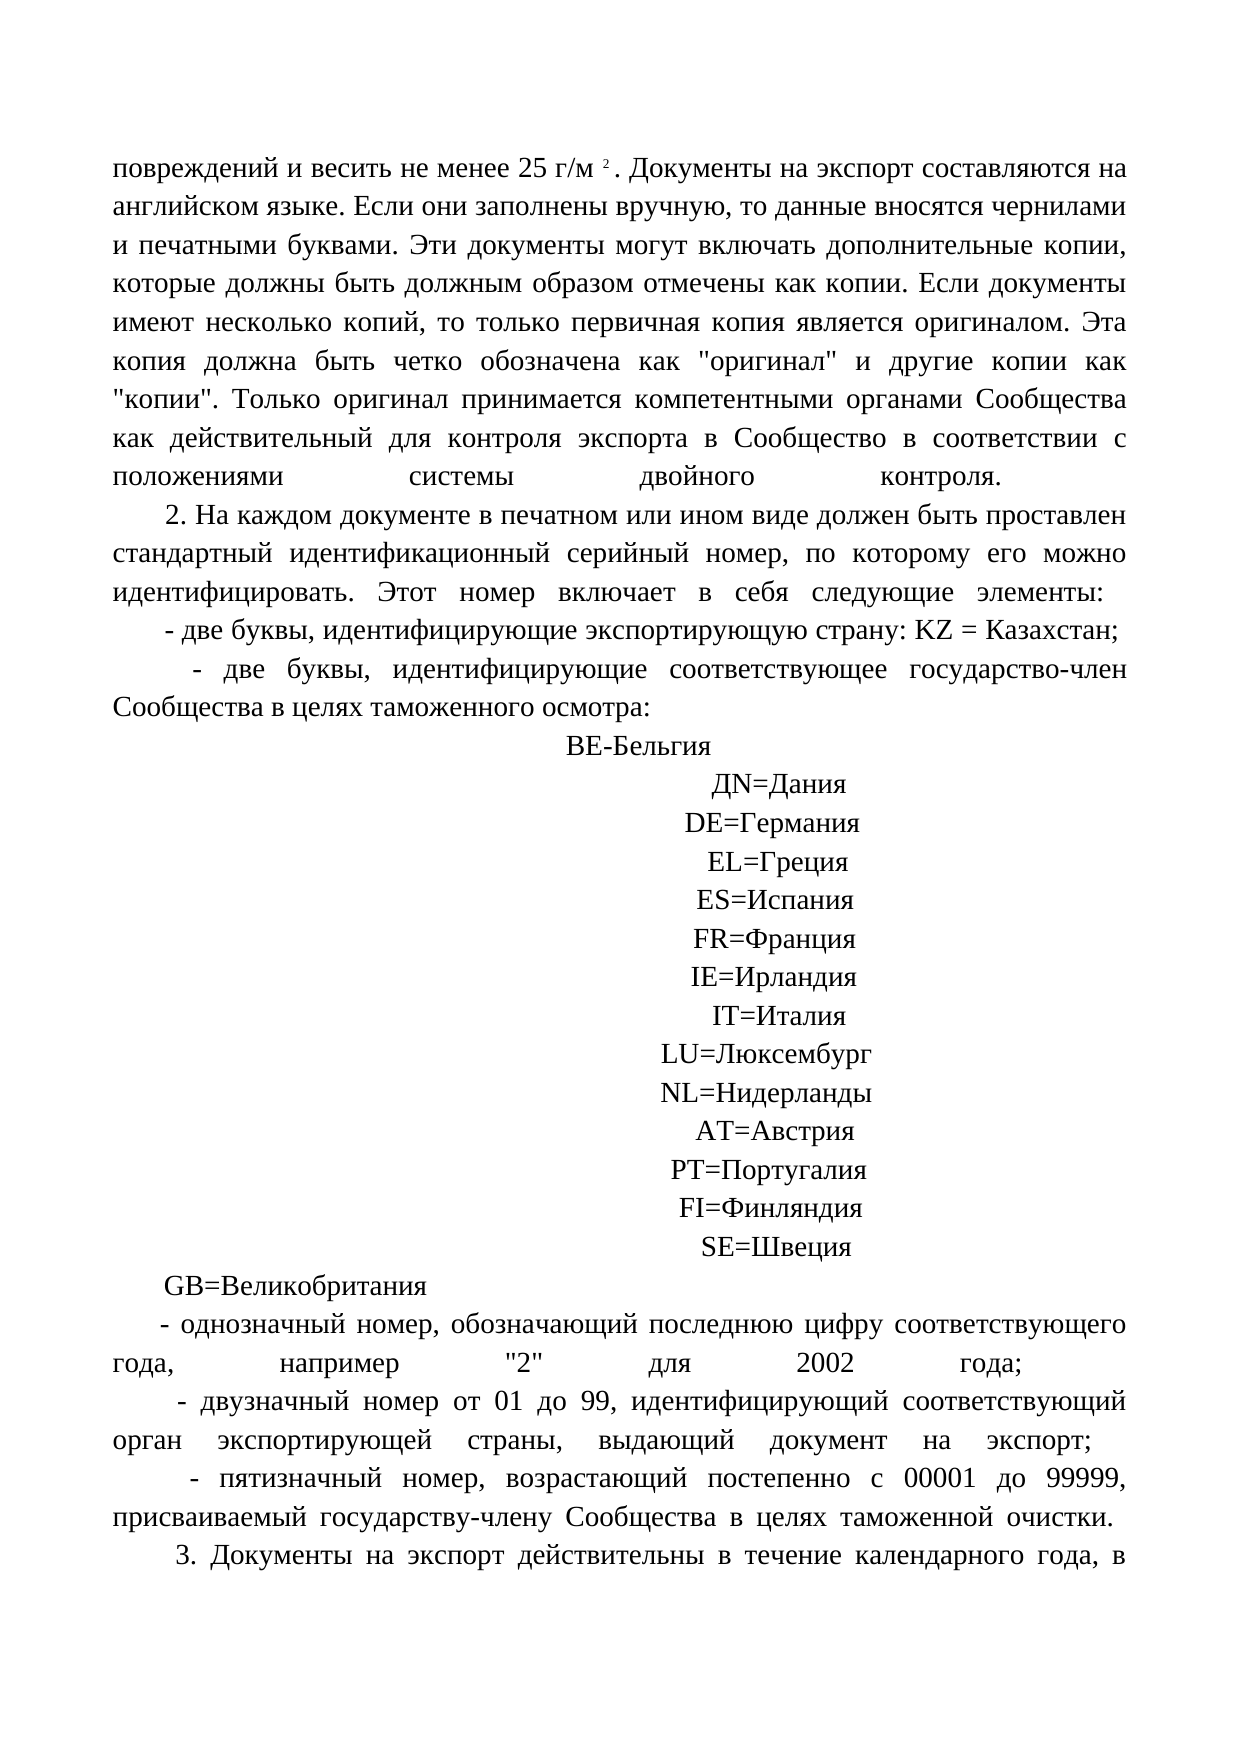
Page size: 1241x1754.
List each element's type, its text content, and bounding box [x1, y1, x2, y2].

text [112, 150, 1128, 723]
text ВЕ-Бельгия ДN=Дания DЕ=Германия ЕL=Греция ЕS=Испания FR=Франция IE=Ирландия IT=Италия LU=Люксембург NL=Нидерланды АТ=Австрия РТ=Португалия FI=Финляндия SE=Швеция GВ=Великобритания [112, 728, 1128, 1301]
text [112, 1306, 1128, 1571]
